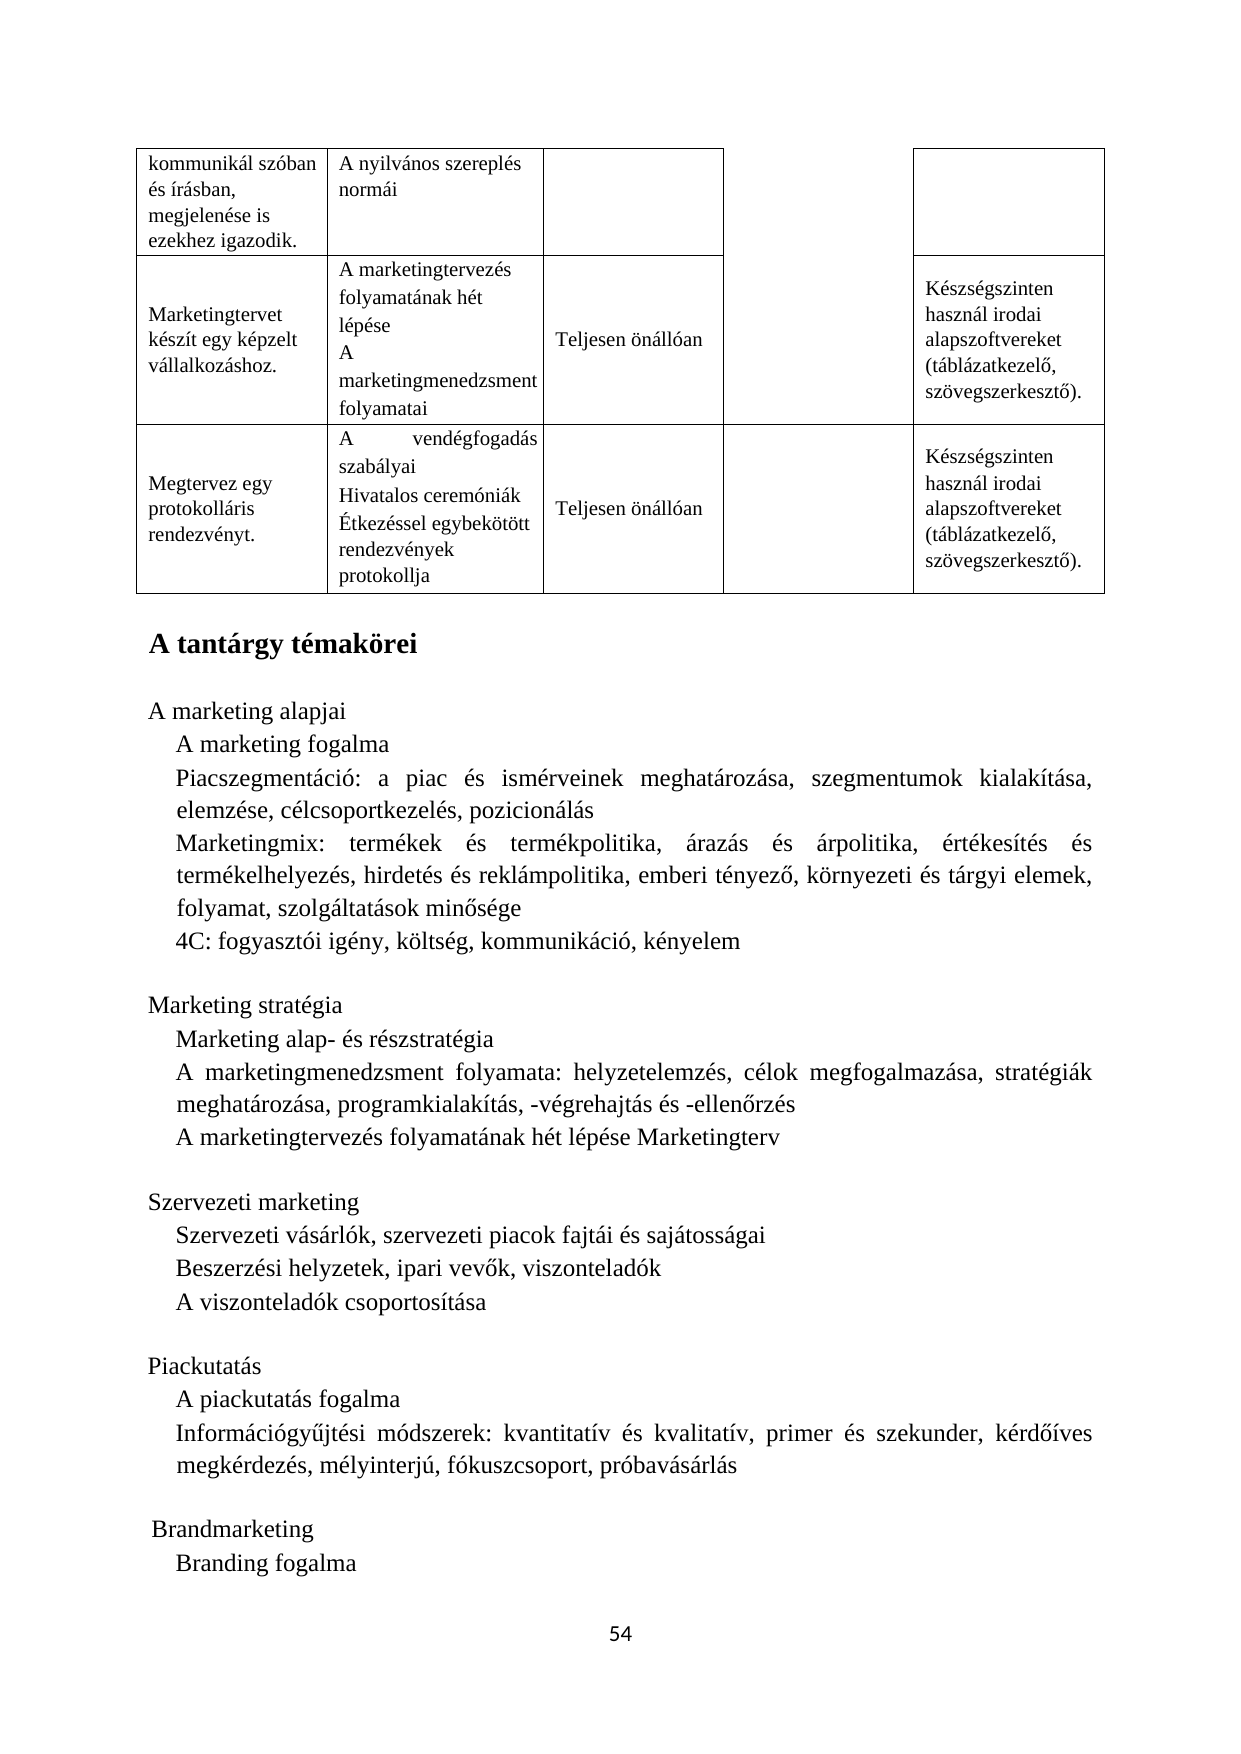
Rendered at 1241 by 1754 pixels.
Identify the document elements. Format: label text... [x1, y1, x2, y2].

text A marketingtervezés folyamatának hét lépése Marketingterv [175, 1122, 781, 1151]
text Marketingmix: termékek és termékpolitika, árazás és árpolitika, értékesítés és termékelhelyezés, hirdetés és reklámpolitika, emberi tényező, környezeti és tárgyi elemek, folyamat, szolgáltatások minősége [175, 828, 1093, 921]
text A piackutatás fogalma [175, 1384, 1093, 1413]
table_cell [544, 149, 723, 255]
text A marketingmenedzsment folyamata: helyzetelemzés, célok megfogalmazása, stratégiák meghatározása, programkialakítás, -végrehajtás és -ellenőrzés [175, 1057, 1093, 1118]
table_cell Marketingtervet készít egy képzelt vállalkozáshoz. [137, 256, 327, 424]
table_cell Teljesen önállóan [544, 425, 723, 593]
text Branding fogalma [175, 1548, 1093, 1577]
text Szervezeti vásárlók, szervezeti piacok fajtái és sajátosságai [175, 1220, 1093, 1249]
table_cell Megtervez egy protokolláris rendezvényt. [137, 425, 327, 593]
table_cell [724, 425, 913, 593]
text 4C: fogyasztói igény, költség, kommunikáció, kényelem [175, 926, 1093, 955]
text Szervezeti marketing [147, 1187, 1093, 1216]
text A marketing fogalma [175, 729, 1093, 758]
table_cell [914, 149, 1104, 255]
text Marketing stratégia [147, 990, 1093, 1019]
text Piackutatás [147, 1351, 1093, 1380]
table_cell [137, 149, 327, 255]
table_cell A vendégfogadás szabályai Hivatalos ceremóniák Étkezéssel egybekötött rendezvények protokollja [328, 425, 543, 593]
text Beszerzési helyzetek, ipari vevők, viszonteladók [175, 1253, 1093, 1282]
text Brandmarketing [147, 1514, 1093, 1543]
table_cell Készségszinten használ irodai alapszoftvereket (táblázatkezelő, szövegszerkesztő). [914, 256, 1104, 424]
text A viszonteladók csoportosítása [175, 1287, 1093, 1316]
text A tantárgy témakörei [147, 626, 1090, 660]
text Információgyűjtési módszerek: kvantitatív és kvalitatív, primer és szekunder, kérdőíves megkérdezés, mélyinterjú, fókuszcsoport, próbavásárlás [175, 1418, 1093, 1479]
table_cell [328, 149, 543, 255]
text Marketing alap- és részstratégia [175, 1024, 1093, 1052]
text Piacszegmentáció: a piac és ismérveinek meghatározása, szegmentumok kialakítása, elemzése, célcsoportkezelés, pozicionálás [175, 763, 1093, 824]
table_cell Készségszinten használ irodai alapszoftvereket (táblázatkezelő, szövegszerkesztő). [914, 425, 1104, 593]
table_cell A marketingtervezés folyamatának hét lépése A marketingmenedzsment folyamatai [328, 256, 543, 424]
text A marketing alapjai [147, 696, 1093, 725]
table_cell Teljesen önállóan [544, 256, 723, 424]
